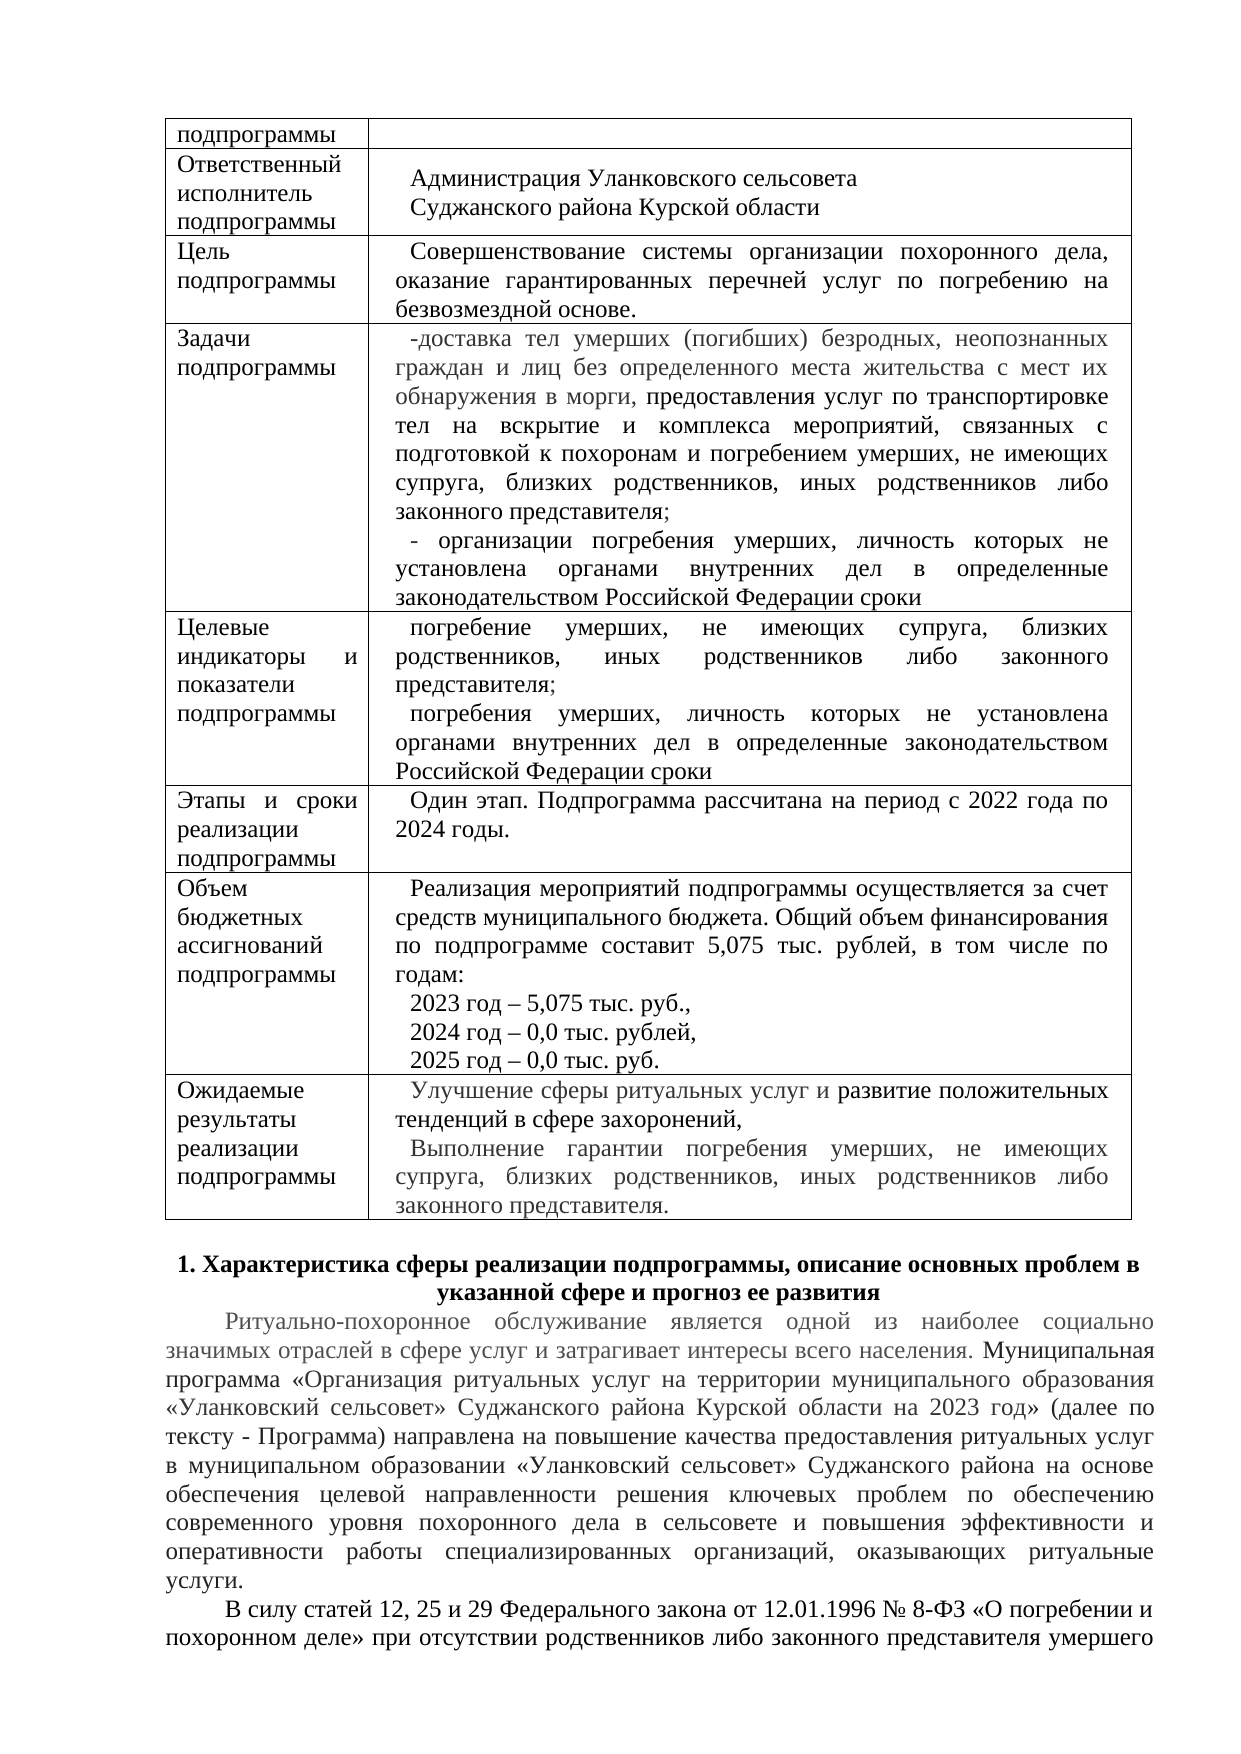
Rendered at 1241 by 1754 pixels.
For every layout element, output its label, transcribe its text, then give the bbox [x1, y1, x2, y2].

table_cell Совершенствование системы организации похоронного дела, оказание гарантированных перечней услуг по погребению на безвозмездной основе. [369, 236, 1131, 322]
table_cell -доставка тел умерших (погибших) безродных, неопознанных граждан и лиц без определенного места жительства с мест их обнаружения в морги, предоставления услуг по транспортировке тел на вскрытие и комплекса мероприятий, связанных с подготовкой к похоронам и погребением умерших, не имеющих супруга, близких родственников, иных родственников либо законного представителя; - организации погребения умерших, личность которых не установлена органами внутренних дел в определенные законодательством Российской Федерации сроки [369, 324, 1131, 611]
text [165, 1594, 1155, 1651]
table_cell Администрация Уланковского сельсовета Суджанского района Курской области [369, 149, 1131, 235]
table_cell Улучшение сферы ритуальных услуг и развитие положительных тенденций в сфере захоронений, Выполнение гарантии погребения умерших, не имеющих супруга, близких родственников, иных родственников либо законного представителя. [369, 1075, 1131, 1219]
table_cell Объем бюджетных ассигнований подпрограммы [166, 873, 368, 1074]
text 1. Характеристика сферы реализации подпрограммы, описание основных проблем в указанной сфере и прогноз ее развития [165, 1249, 1152, 1306]
table_cell Этапы и сроки реализации подпрограммы [166, 786, 368, 872]
table_cell Цель подпрограммы [166, 236, 368, 322]
table_cell Реализация мероприятий подпрограммы осуществляется за счет средств муниципального бюджета. Общий объем финансирования по подпрограмме составит 5,075 тыс. рублей, в том числе по годам: 2023 год – 5,075 тыс. руб., 2024 год – 0,0 тыс. рублей, 2025 год – 0,0 тыс. руб. [369, 873, 1131, 1074]
table_cell Целевые индикаторы и показатели подпрограммы [166, 612, 368, 784]
table_cell Ответственный исполнитель подпрограммы [166, 149, 368, 235]
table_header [369, 119, 1131, 148]
table_cell Задачи подпрограммы [166, 324, 368, 611]
table_cell Один этап. Подпрограмма рассчитана на период с 2022 года по 2024 годы. [369, 786, 1131, 872]
table_cell Ожидаемые результаты реализации подпрограммы [166, 1075, 368, 1219]
text Ритуально-похоронное обслуживание является одной из наиболее социально значимых отраслей в сфере услуг и затрагивает интересы всего населения. Муниципальная программа «Организация ритуальных услуг на территории муниципального образования «Уланковский сельсовет» Суджанского района Курской области на 2023 год» (далее по тексту - Программа) направлена на повышение качества предоставления ритуальных услуг в муниципальном образовании «Уланковский сельсовет» Суджанского района на основе обеспечения целевой направленности решения ключевых проблем по обеспечению современного уровня похоронного дела в сельсовете и повышения эффективности и оперативности работы специализированных организаций, оказывающих ритуальные услуги. [165, 1306, 1155, 1594]
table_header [166, 119, 368, 148]
table_cell погребение умерших, не имеющих супруга, близких родственников, иных родственников либо законного представителя; погребения умерших, личность которых не установлена органами внутренних дел в определенные законодательством Российской Федерации сроки [369, 612, 1131, 784]
